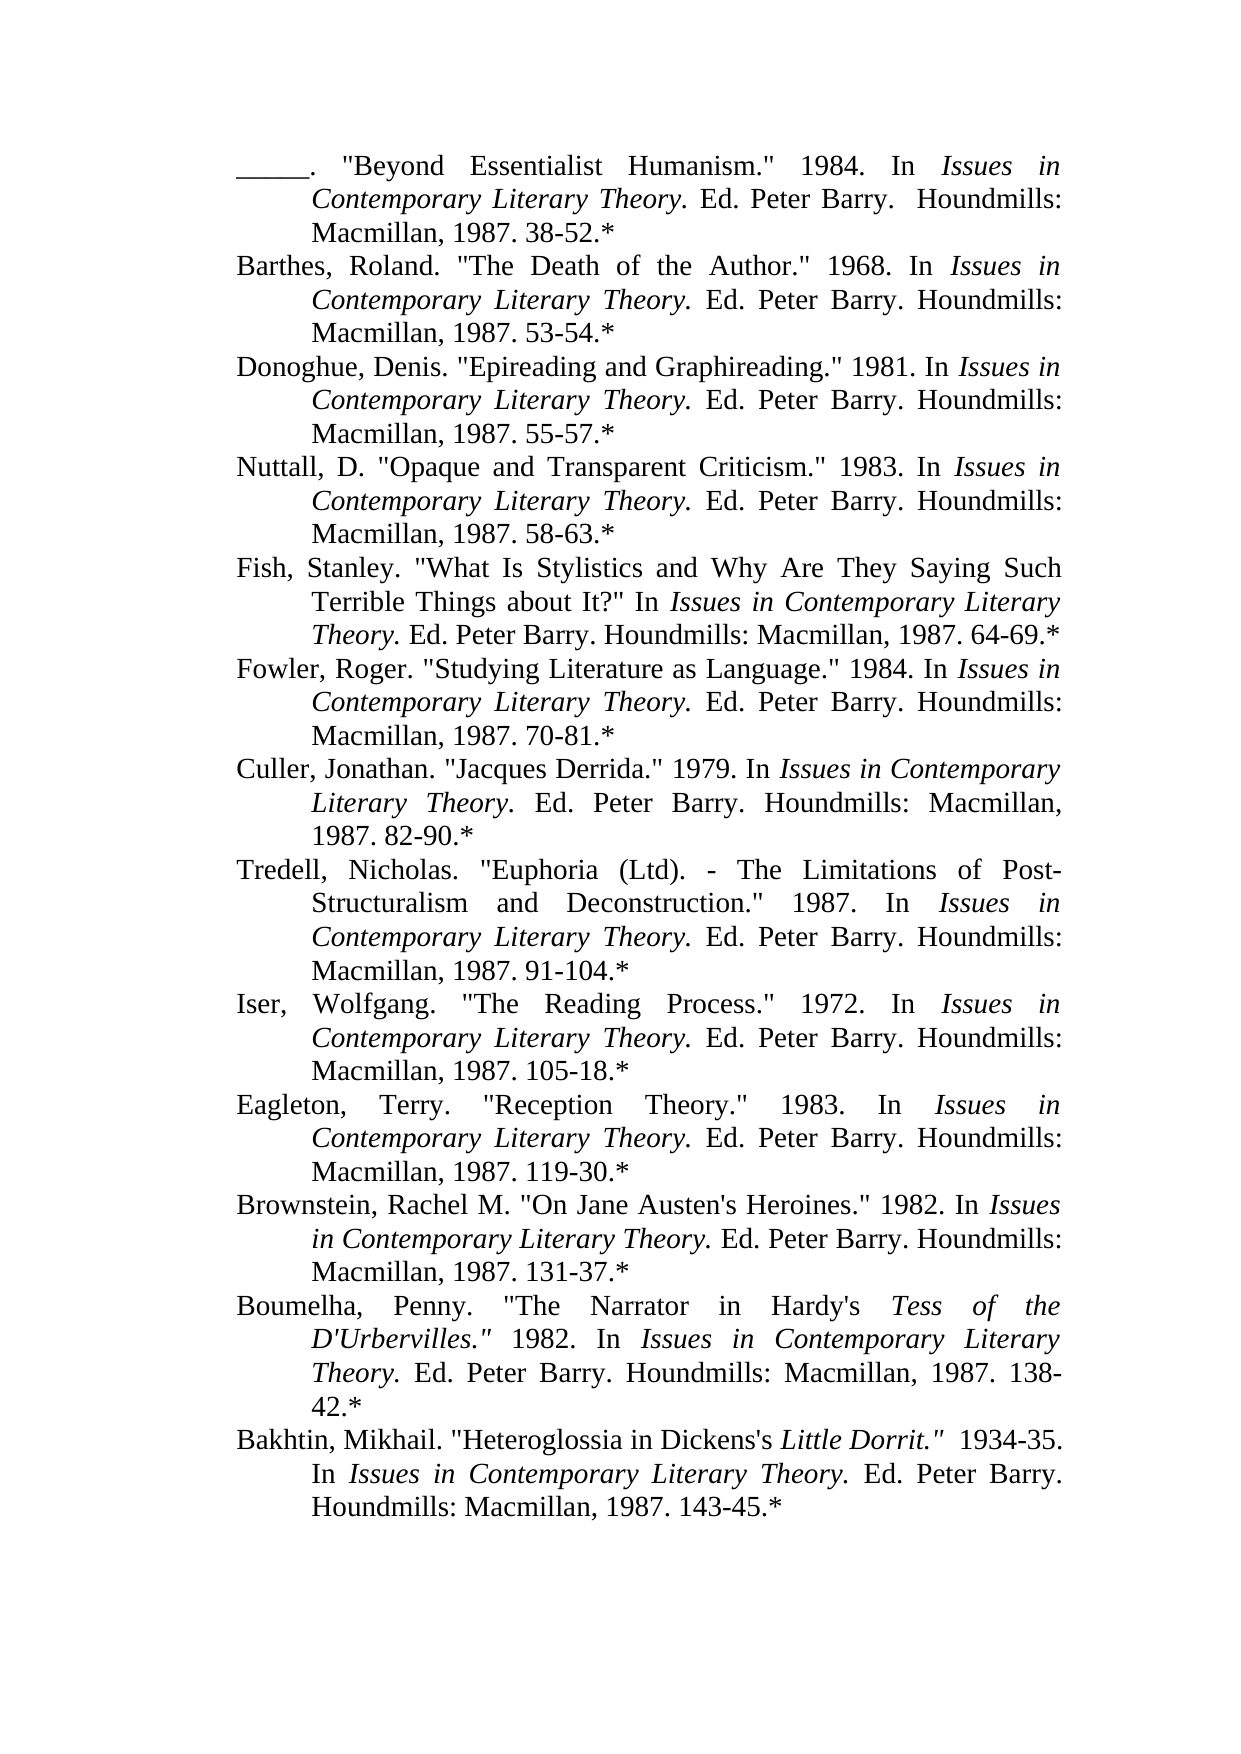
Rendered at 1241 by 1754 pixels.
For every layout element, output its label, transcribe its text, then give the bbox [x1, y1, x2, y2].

text Fish, Stanley. "What Is Stylistics and Why Are They Saying Such Terrible Things about It?" In Issues in Contemporary Literary Theory. Ed. Peter Barry. Houndmills: Macmillan, 1987. 64-69.* [236, 550, 1063, 651]
text Brownstein, Rachel M. "On Jane Austen's Heroines." 1982. In Issues in Contemporary Literary Theory. Ed. Peter Barry. Houndmills: Macmillan, 1987. 131-37.* [236, 1187, 1063, 1288]
text Barthes, Roland. "The Death of the Author." 1968. In Issues in Contemporary Literary Theory. Ed. Peter Barry. Houndmills: Macmillan, 1987. 53-54.* [236, 248, 1063, 349]
text Nuttall, D. "Opaque and Transparent Criticism." 1983. In Issues in Contemporary Literary Theory. Ed. Peter Barry. Houndmills: Macmillan, 1987. 58-63.* [236, 449, 1063, 550]
text Tredell, Nicholas. "Euphoria (Ltd). - The Limitations of Post-Structuralism and Deconstruction." 1987. In Issues in Contemporary Literary Theory. Ed. Peter Barry. Houndmills: Macmillan, 1987. 91-104.* [236, 852, 1063, 986]
text Bakhtin, Mikhail. "Heteroglossia in Dickens's Little Dorrit." 1934-35. In Issues in Contemporary Literary Theory. Ed. Peter Barry. Houndmills: Macmillan, 1987. 143-45.* [236, 1422, 1063, 1523]
text Iser, Wolfgang. "The Reading Process." 1972. In Issues in Contemporary Literary Theory. Ed. Peter Barry. Houndmills: Macmillan, 1987. 105-18.* [236, 986, 1063, 1087]
text Eagleton, Terry. "Reception Theory." 1983. In Issues in Contemporary Literary Theory. Ed. Peter Barry. Houndmills: Macmillan, 1987. 119-30.* [236, 1087, 1063, 1187]
text Donoghue, Denis. "Epireading and Graphireading." 1981. In Issues in Contemporary Literary Theory. Ed. Peter Barry. Houndmills: Macmillan, 1987. 55-57.* [236, 349, 1063, 449]
text Fowler, Roger. "Studying Literature as Language." 1984. In Issues in Contemporary Literary Theory. Ed. Peter Barry. Houndmills: Macmillan, 1987. 70-81.* [236, 651, 1063, 751]
text Culler, Jonathan. "Jacques Derrida." 1979. In Issues in Contemporary Literary Theory. Ed. Peter Barry. Houndmills: Macmillan, 1987. 82-90.* [236, 751, 1063, 852]
text Boumelha, Penny. "The Narrator in Hardy's Tess of the D'Urbervilles." 1982. In Issues in Contemporary Literary Theory. Ed. Peter Barry. Houndmills: Macmillan, 1987. 138-42.* [236, 1288, 1063, 1422]
text _____. "Beyond Essentialist Humanism." 1984. In Issues in Contemporary Literary Theory. Ed. Peter Barry. Houndmills: Macmillan, 1987. 38-52.* [236, 148, 1063, 248]
